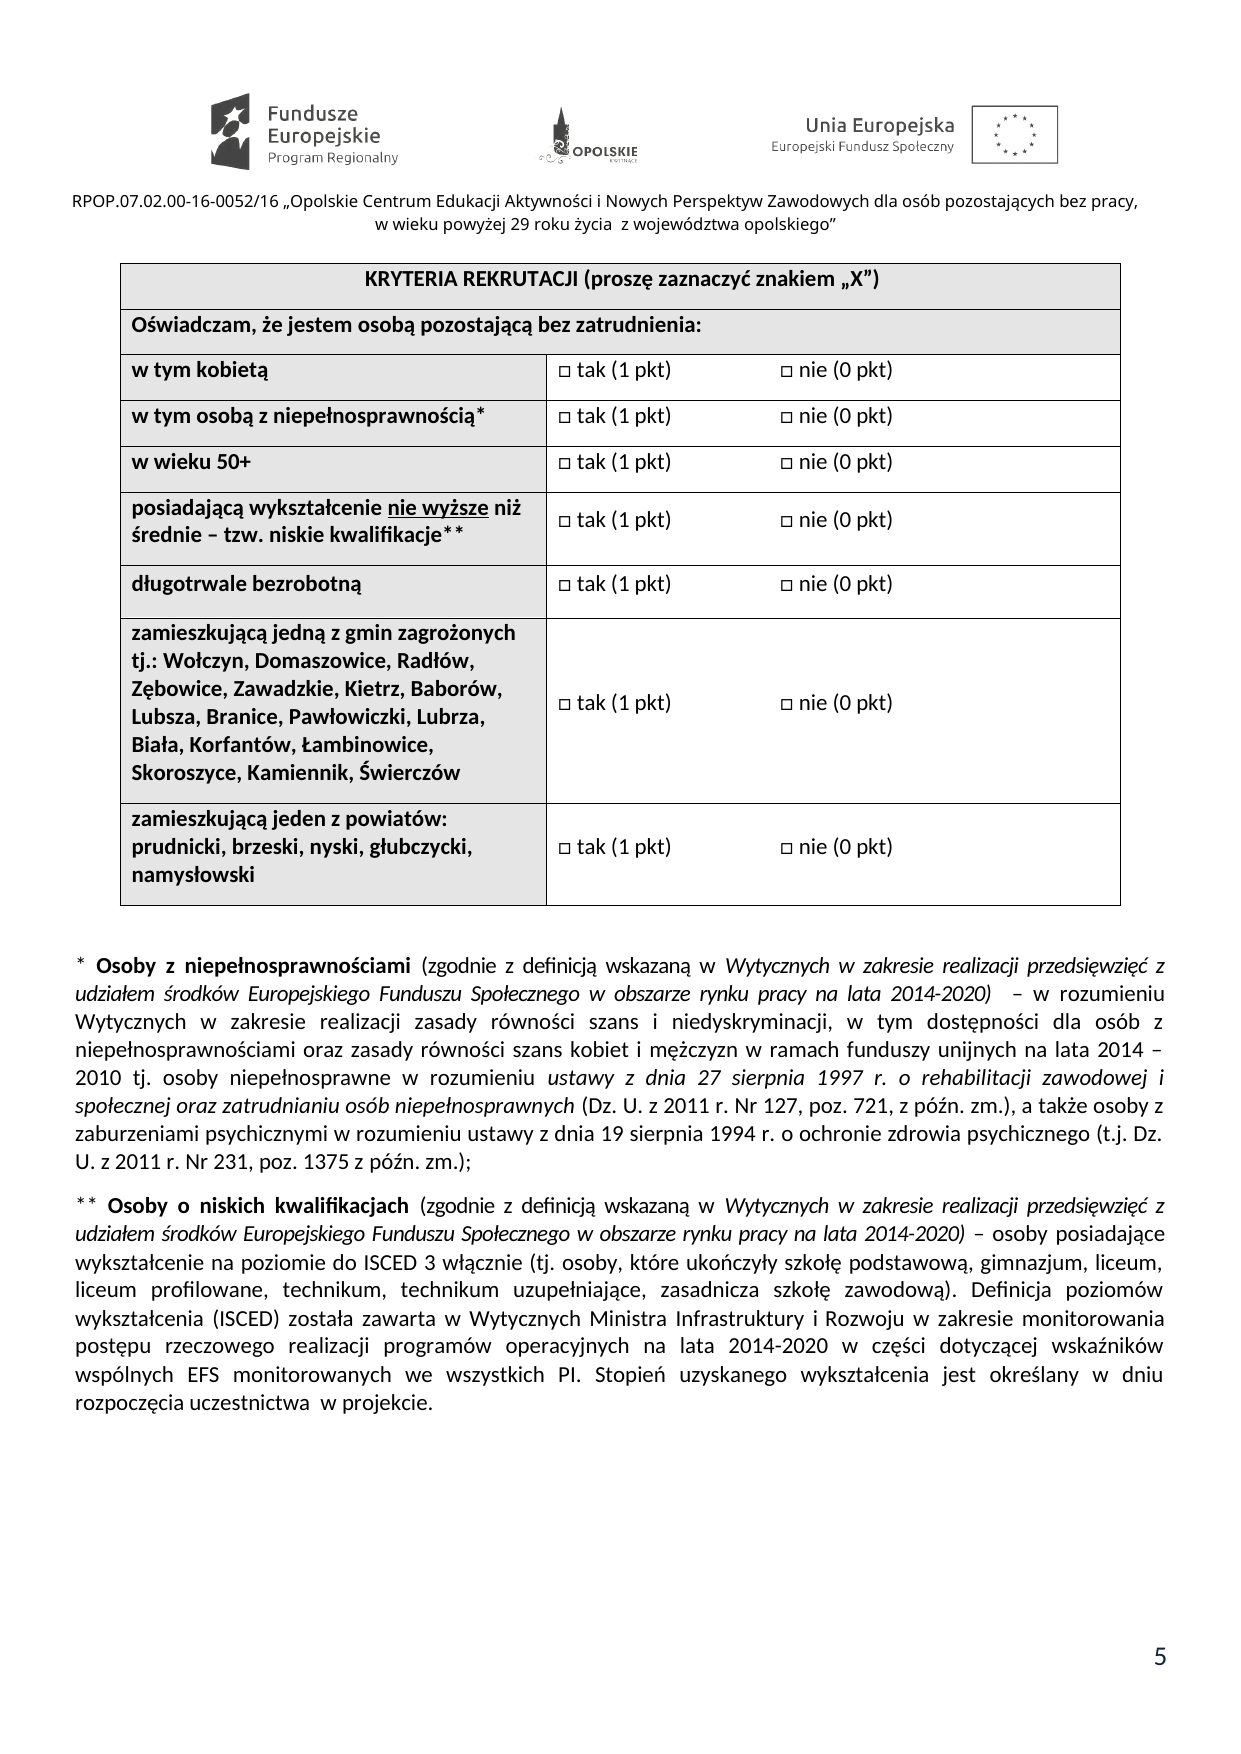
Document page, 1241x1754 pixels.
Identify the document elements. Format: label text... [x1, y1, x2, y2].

table_cell □ tak (1 pkt) □ nie (0 pkt) [547, 493, 1120, 565]
table_cell Oświadczam, że jestem osobą pozostającą bez zatrudnienia: [121, 310, 1120, 354]
table_cell w tym osobą z niepełnosprawnością* [121, 401, 546, 446]
table_cell □ tak (1 pkt) □ nie (0 pkt) [547, 804, 1120, 905]
text * Osoby z niepełnosprawnościami (zgodnie z definicją wskazaną w Wytycznych w zakresie realizacji przedsięwzięć z udziałem środków Europejskiego Funduszu Społecznego w obszarze rynku pracy na lata 2014-2020) – w rozumieniu Wytycznych w zakresie realizacji zasady równości szans i niedyskryminacji, w tym dostępności dla osób z niepełnosprawnościami oraz zasady równości szans kobiet i mężczyzn w ramach funduszy unijnych na lata 2014 – 2010 tj. osoby niepełnosprawne w rozumieniu ustawy z dnia 27 sierpnia 1997 r. o rehabilitacji zawodowej i społecznej oraz zatrudnianiu osób niepełnosprawnych (Dz. U. z 2011 r. Nr 127, poz. 721, z późn. zm.), a także osoby z zaburzeniami psychicznymi w rozumieniu ustawy z dnia 19 sierpnia 1994 r. o ochronie zdrowia psychicznego (t.j. Dz. U. z 2011 r. Nr 231, poz. 1375 z późn. zm.); [75, 951, 1165, 1175]
table_header KRYTERIA REKRUTACJI (proszę zaznaczyć znakiem „X”) [121, 264, 1120, 309]
picture [191, 73, 1078, 190]
text ** Osoby o niskich kwalifikacjach (zgodnie z definicją wskazaną w Wytycznych w zakresie realizacji przedsięwzięć z udziałem środków Europejskiego Funduszu Społecznego w obszarze rynku pracy na lata 2014-2020) – osoby posiadające wykształcenie na poziomie do ISCED 3 włącznie (tj. osoby, które ukończyły szkołę podstawową, gimnazjum, liceum, liceum profilowane, technikum, technikum uzupełniające, zasadnicza szkołę zawodową). Definicja poziomów wykształcenia (ISCED) została zawarta w Wytycznych Ministra Infrastruktury i Rozwoju w zakresie monitorowania postępu rzeczowego realizacji programów operacyjnych na lata 2014-2020 w części dotyczącej wskaźników wspólnych EFS monitorowanych we wszystkich PI. Stopień uzyskanego wykształcenia jest określany w dniu rozpoczęcia uczestnictwa w projekcie. [75, 1192, 1165, 1416]
table_cell w tym kobietą [121, 355, 546, 400]
table_cell zamieszkującą jeden z powiatów: prudnicki, brzeski, nyski, głubczycki, namysłowski [121, 804, 546, 905]
table_cell □ tak (1 pkt) □ nie (0 pkt) [547, 566, 1120, 617]
table_cell zamieszkującą jedną z gmin zagrożonych tj.: Wołczyn, Domaszowice, Radłów, Zębowice, Zawadzkie, Kietrz, Baborów, Lubsza, Branice, Pawłowiczki, Lubrza, Biała, Korfantów, Łambinowice, Skoroszyce, Kamiennik, Świerczów [121, 619, 546, 803]
table_cell □ tak (1 pkt) □ nie (0 pkt) [547, 355, 1120, 400]
table_cell długotrwale bezrobotną [121, 566, 546, 617]
table_cell □ tak (1 pkt) □ nie (0 pkt) [547, 447, 1120, 492]
table_cell □ tak (1 pkt) □ nie (0 pkt) [547, 401, 1120, 446]
table_cell posiadającą wykształcenie nie wyższe niż średnie – tzw. niskie kwalifikacje** [121, 493, 546, 565]
table_cell w wieku 50+ [121, 447, 546, 492]
table_cell □ tak (1 pkt) □ nie (0 pkt) [547, 619, 1120, 803]
